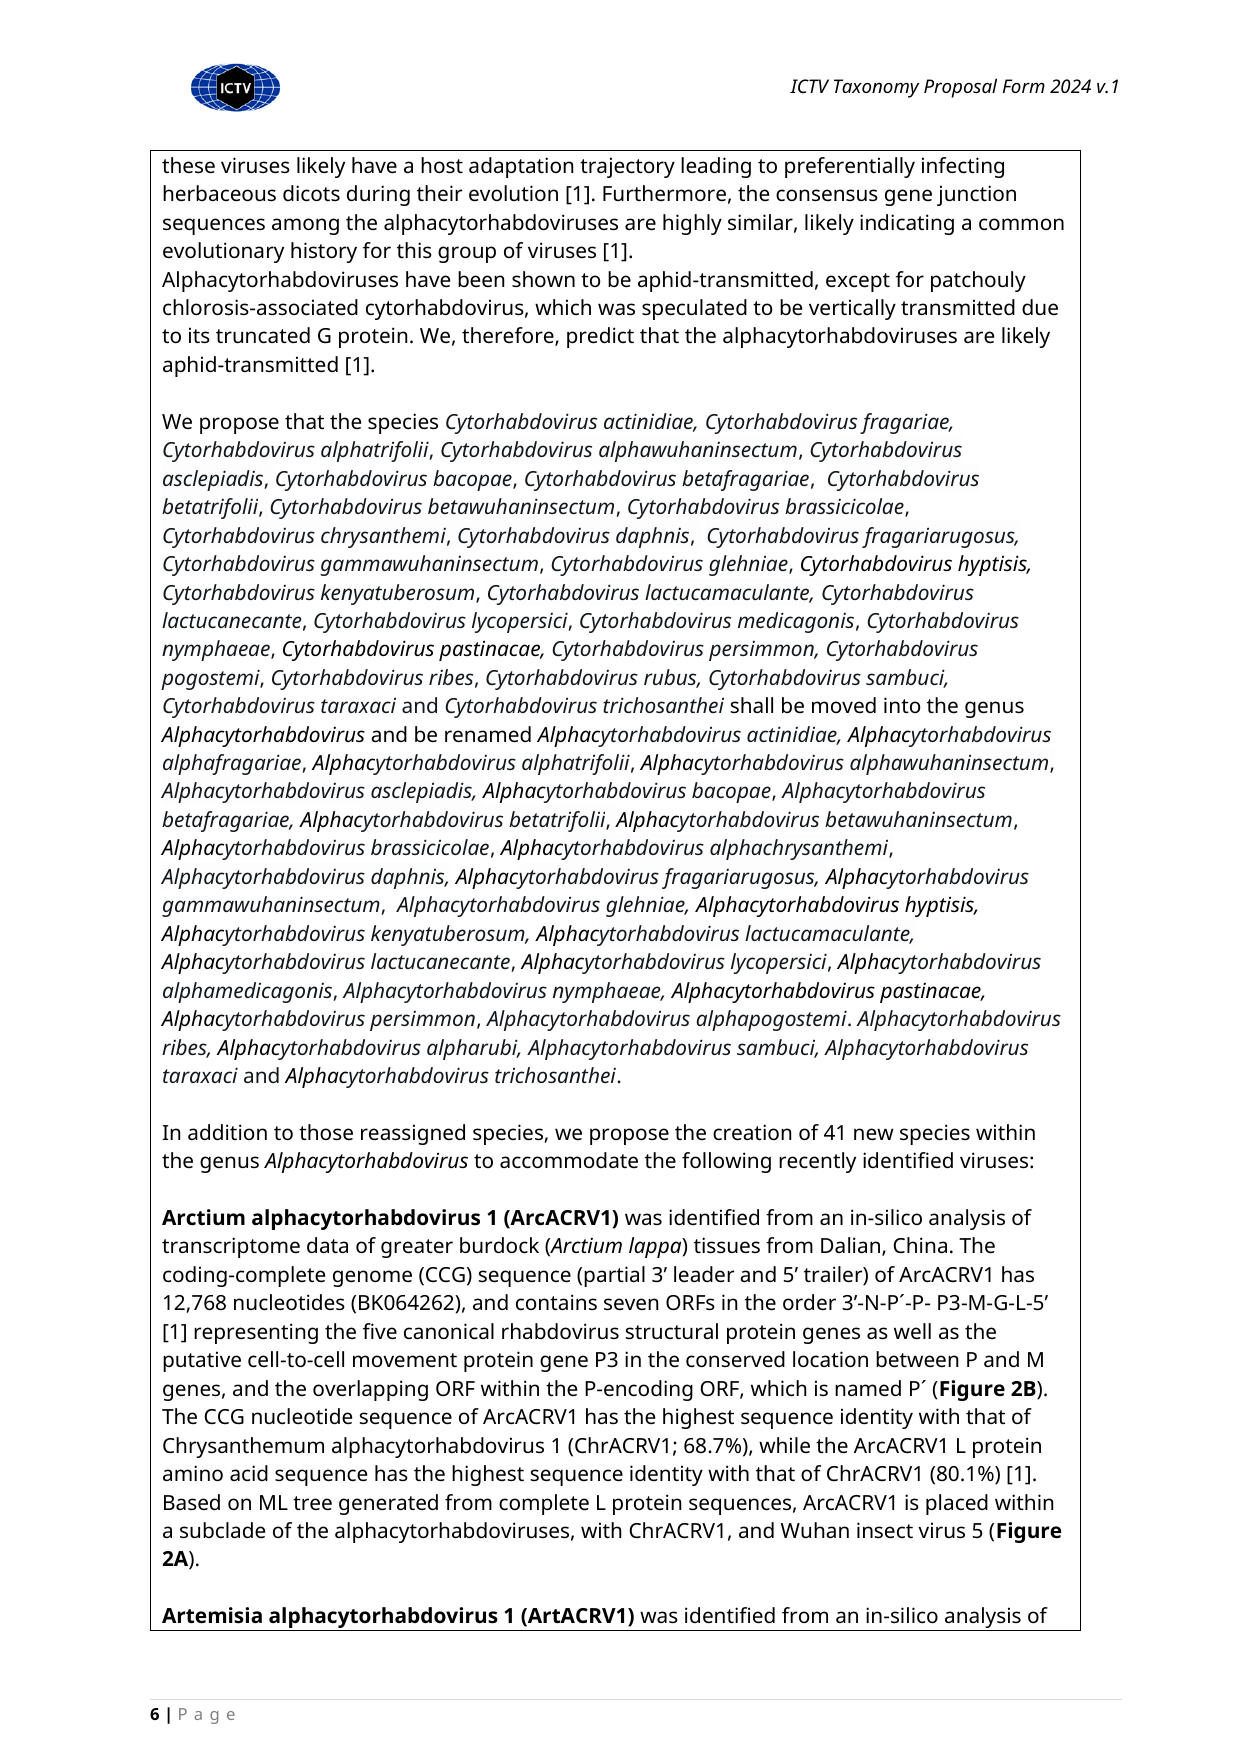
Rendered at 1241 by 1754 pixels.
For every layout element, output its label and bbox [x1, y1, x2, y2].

picture [190, 56, 282, 113]
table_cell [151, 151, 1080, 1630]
